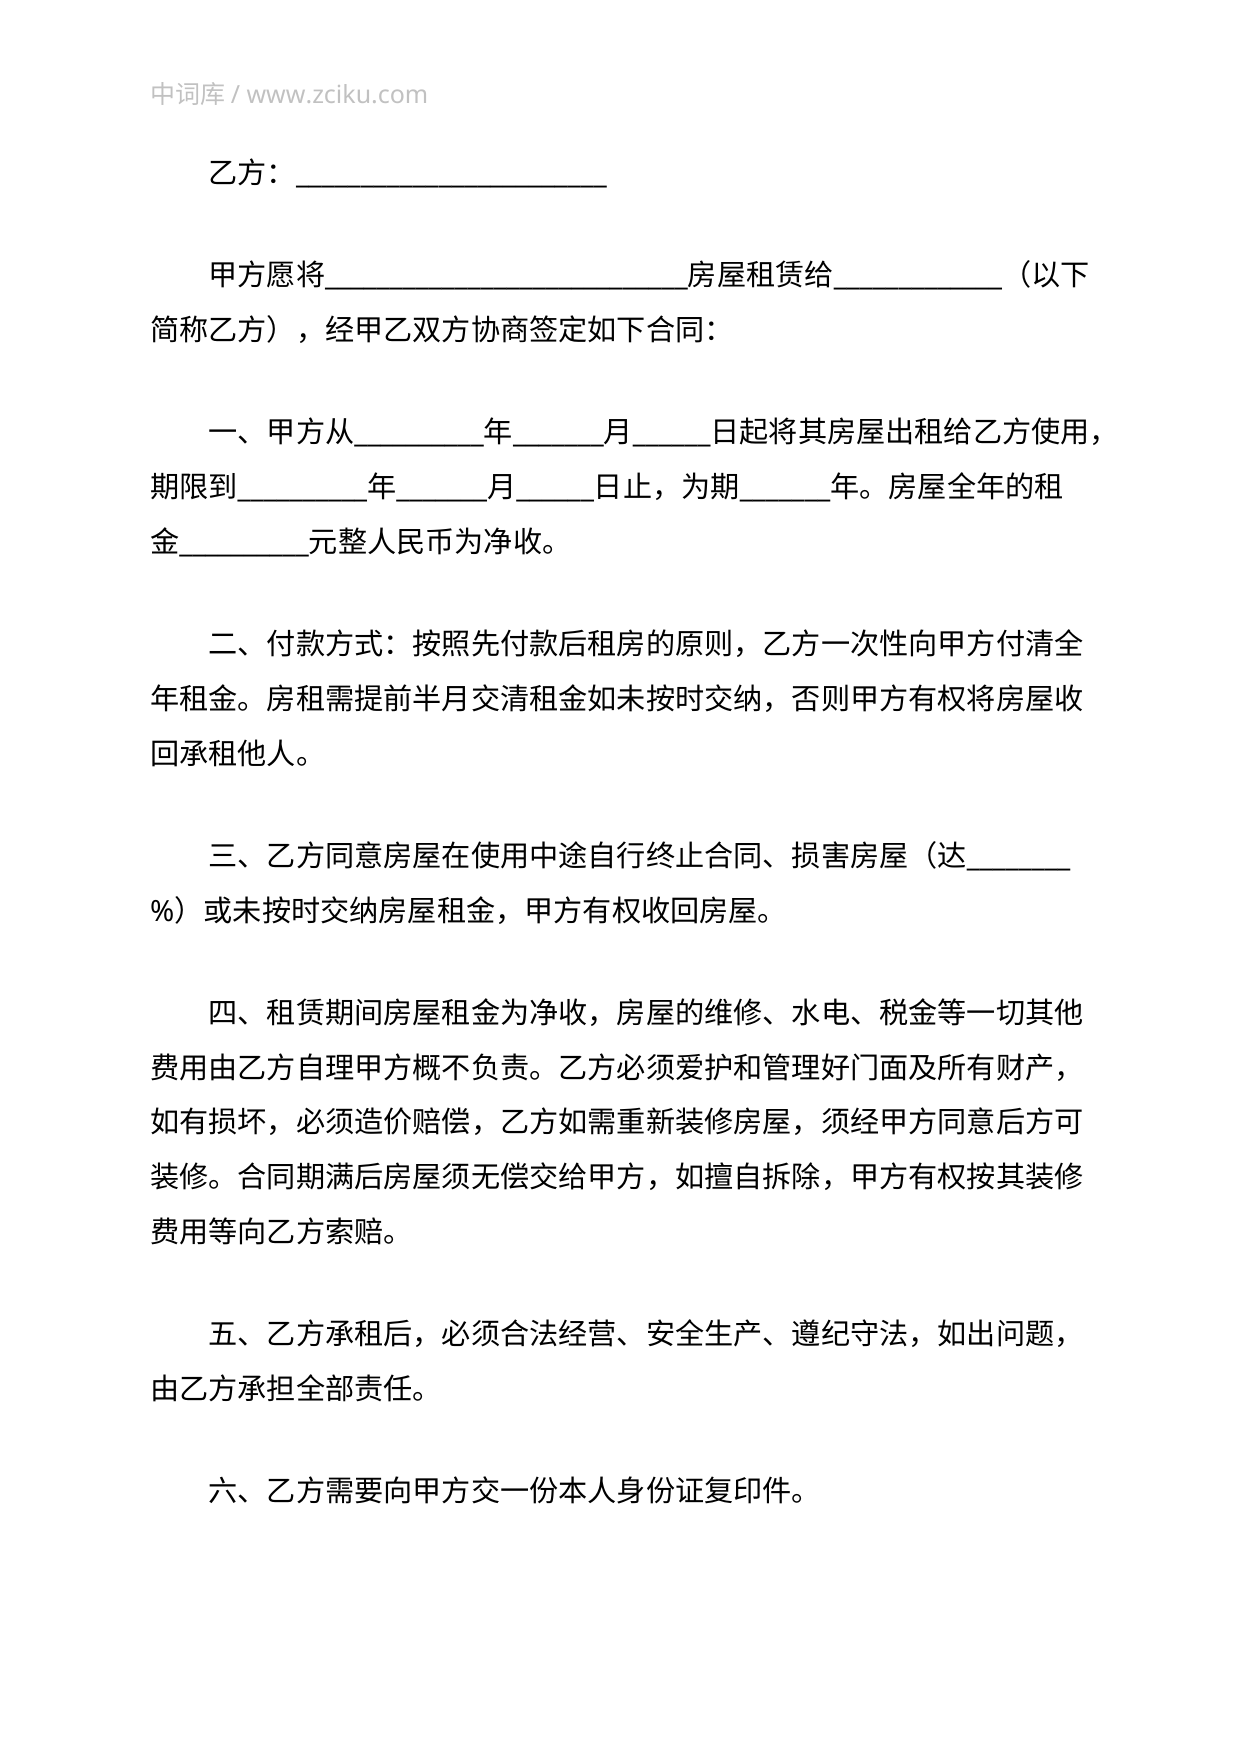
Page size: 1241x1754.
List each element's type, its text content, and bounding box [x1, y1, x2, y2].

text 二、付款方式：按照先付款后租房的原则，乙方一次性向甲方付清全年租金。房租需提前半月交清租金如未按时交纳，否则甲方有权将房屋收回承租他人。 [150, 621, 1090, 773]
text 四、租赁期间房屋租金为净收，房屋的维修、水电、税金等一切其他费用由乙方自理甲方概不负责。乙方必须爱护和管理好门面及所有财产，如有损坏，必须造价赔偿，乙方如需重新装修房屋，须经甲方同意后方可装修。合同期满后房屋须无偿交给甲方，如擅自拆除，甲方有权按其装修费用等向乙方索赔。 [150, 989, 1090, 1251]
text 三、乙方同意房屋在使用中途自行终止合同、损害房屋（达________%）或未按时交纳房屋租金，甲方有权收回房屋。 [150, 832, 1090, 930]
text 六、乙方需要向甲方交一份本人身份证复印件。 [150, 1467, 1090, 1509]
text 五、乙方承租后，必须合法经营、安全生产、遵纪守法，如出问题，由乙方承担全部责任。 [150, 1311, 1090, 1408]
text 乙方：________________________ [150, 150, 1090, 192]
text 甲方愿将____________________________房屋租赁给_____________（以下简称乙方），经甲乙双方协商签定如下合同： [150, 252, 1090, 349]
text 一、甲方从__________年_______月______日起将其房屋出租给乙方使用，期限到__________年_______月______日止，为期_______年。房屋全年的租金__________元整人民币为净收。 [150, 409, 1090, 561]
